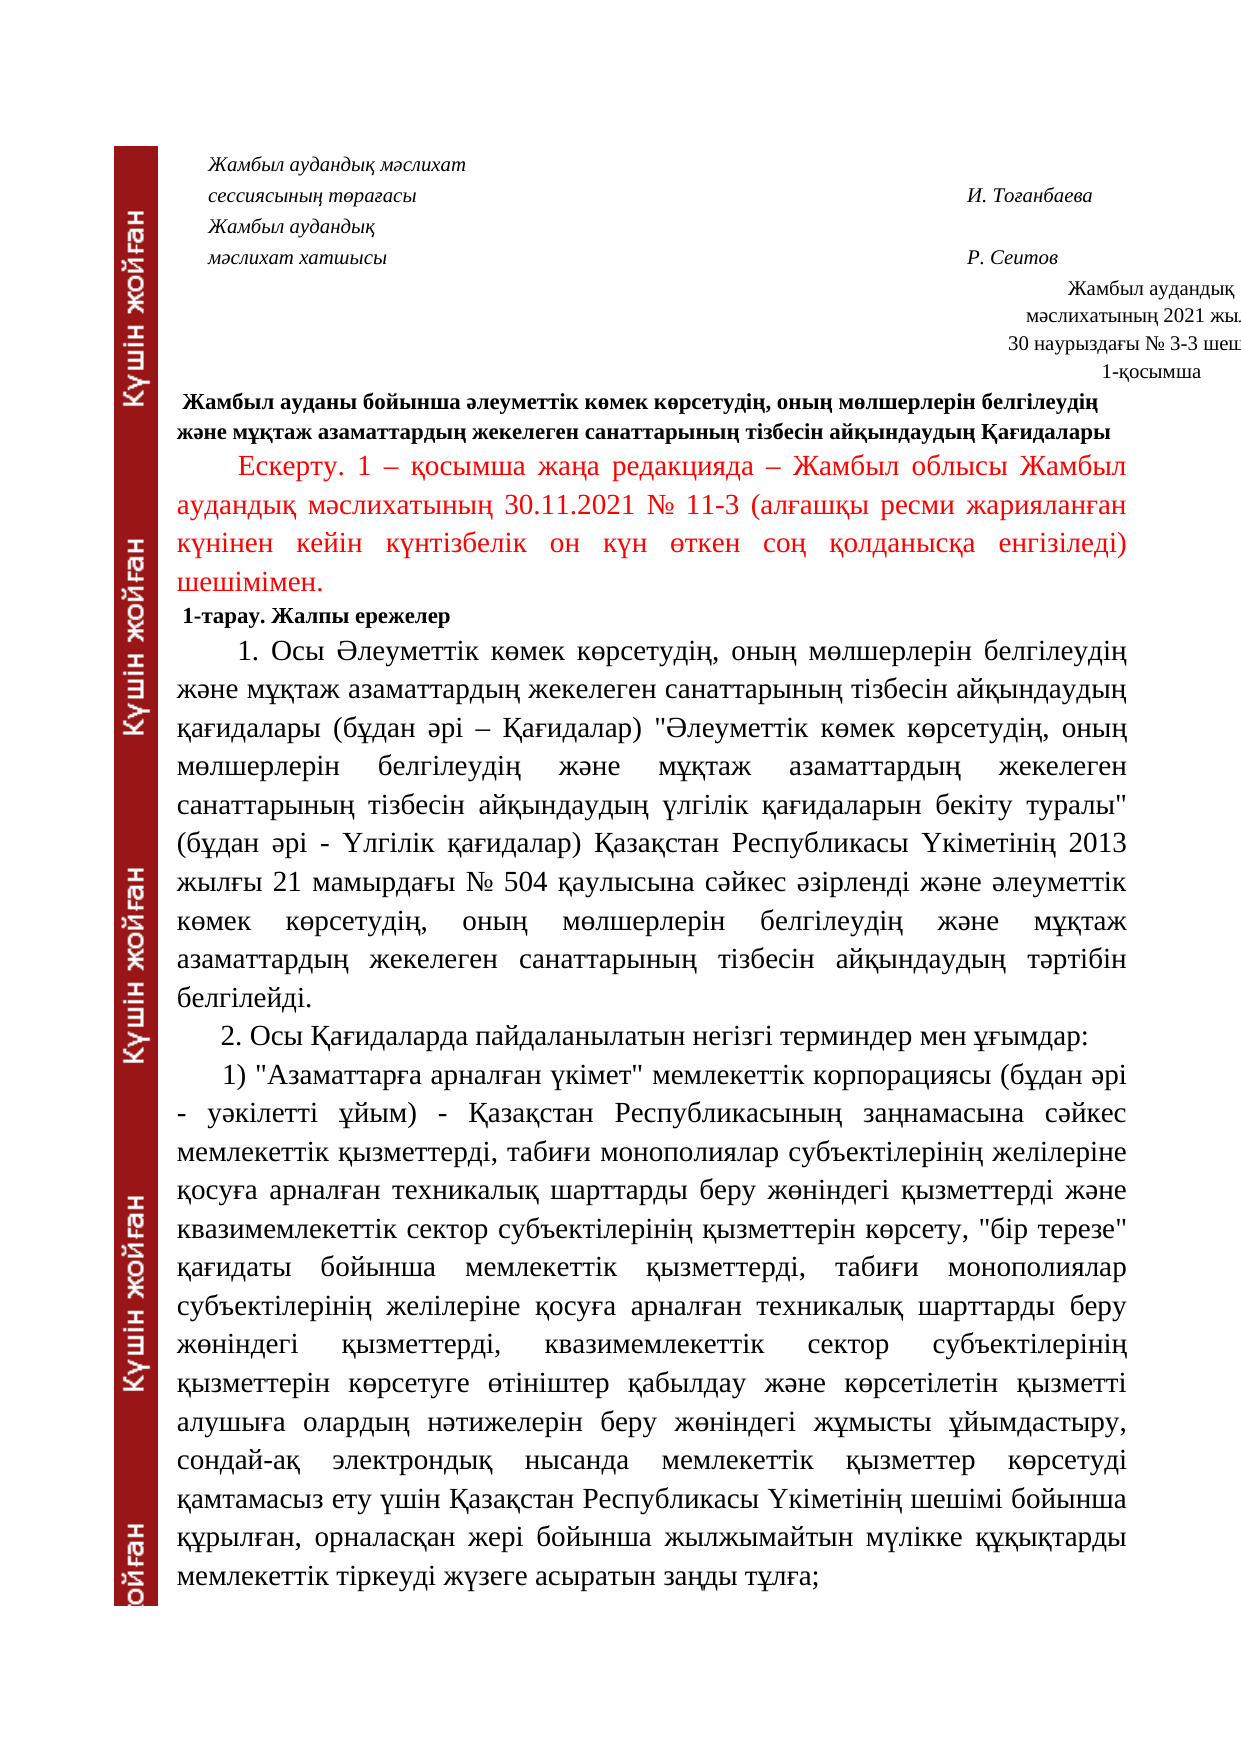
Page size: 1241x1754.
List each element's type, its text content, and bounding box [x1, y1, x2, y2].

table_header Жамбыл аудандық мәслихатының 2021 жылғы 30 наурыздағы № 3-3 шешіміне 1-қосымша [912, 274, 1240, 388]
table_header [101, 274, 912, 388]
table_cell Р. Сеитов [965, 243, 1240, 274]
table_cell И. Тоғанбаева [965, 181, 1240, 212]
picture [114, 1591, 158, 1606]
text 2. Осы Қағидаларда пайдаланылатын негiзгi терминдер мен ұғымдар: [112, 1018, 1128, 1052]
text 1) "Азаматтарға арналған үкімет" мемлекеттік корпорациясы (бұдан әрі - уәкілетті ұйым) - Қазақстан Республикасының заңнамасына сәйкес мемлекеттік қызметтерді, табиғи монополиялар субъектілерінің желілеріне қосуға арналған техникалық шарттарды беру жөніндегі қызметтерді және квазимемлекеттік сектор субъектілерінің қызметтерін көрсету, "бір терезе" қағидаты бойынша мемлекеттік қызметтерді, табиғи монополиялар субъектілерінің желілеріне қосуға арналған техникалық шарттарды беру жөніндегі қызметтерді, квазимемлекеттік сектор субъектілерінің қызметтерін көрсетуге өтініштер қабылдау және көрсетілетін қызметті алушыға олардың нәтижелерін беру жөніндегі жұмысты ұйымдастыру, сондай-ақ электрондық нысанда мемлекеттік қызметтер көрсетуді қамтамасыз ету үшін Қазақстан Республикасы Үкіметінің шешімі бойынша құрылған, орналасқан жері бойынша жылжымайтын мүлікке құқықтарды мемлекеттік тіркеуді жүзеге асыратын заңды тұлға; [112, 1057, 1128, 1591]
text 1. Осы Әлеуметтік көмек көрсетудің, оның мөлшерлерін белгілеудің және мұқтаж азаматтардың жекелеген санаттарының тізбесін айқындаудың қағидалары (бұдан әрі – Қағидалар) "Әлеуметтік көмек көрсетудің, оның мөлшерлерін белгілеудің және мұқтаж азаматтардың жекелеген санаттарының тізбесін айқындаудың үлгілік қағидаларын бекіту туралы" (бұдан әрі - Үлгілік қағидалар) Қазақстан Республикасы Үкіметінің 2013 жылғы 21 мамырдағы № 504 қаулысына сәйкес әзірленді және әлеуметтік көмек көрсетудің, оның мөлшерлерін белгілеудің және мұқтаж азаматтардың жекелеген санаттарының тізбесін айқындаудың тәртібін белгілейді. [112, 633, 1128, 1013]
table_cell Жамбыл аудандық [101, 212, 1240, 243]
text 1-тарау. Жалпы ережелер [112, 603, 1128, 629]
table_cell мәслихат хатшысы [101, 243, 965, 274]
table_header Жамбыл аудандық мәслихат [101, 150, 1240, 181]
picture [114, 629, 158, 633]
picture [114, 1013, 158, 1018]
table_cell сессиясының төрағасы [101, 181, 965, 212]
picture [114, 444, 158, 448]
picture [114, 146, 158, 150]
picture [114, 1052, 158, 1057]
text Жамбыл ауданы бойынша әлеуметтік көмек көрсетудің, оның мөлшерлерін белгілеудің және мұқтаж азаматтардың жекелеген санаттарының тізбесін айқындаудың Қағидалары [112, 388, 1128, 444]
picture [114, 598, 158, 603]
text Ескерту. 1 – қосымша жаңа редакцияда – Жамбыл облысы Жамбыл аудандық мәслихатының 30.11.2021 № 11-3 (алғашқы ресми жарияланған күнінен кейiн күнтiзбелiк он күн өткен соң қолданысқа енгiзiледi) шешімімен. [112, 448, 1128, 598]
